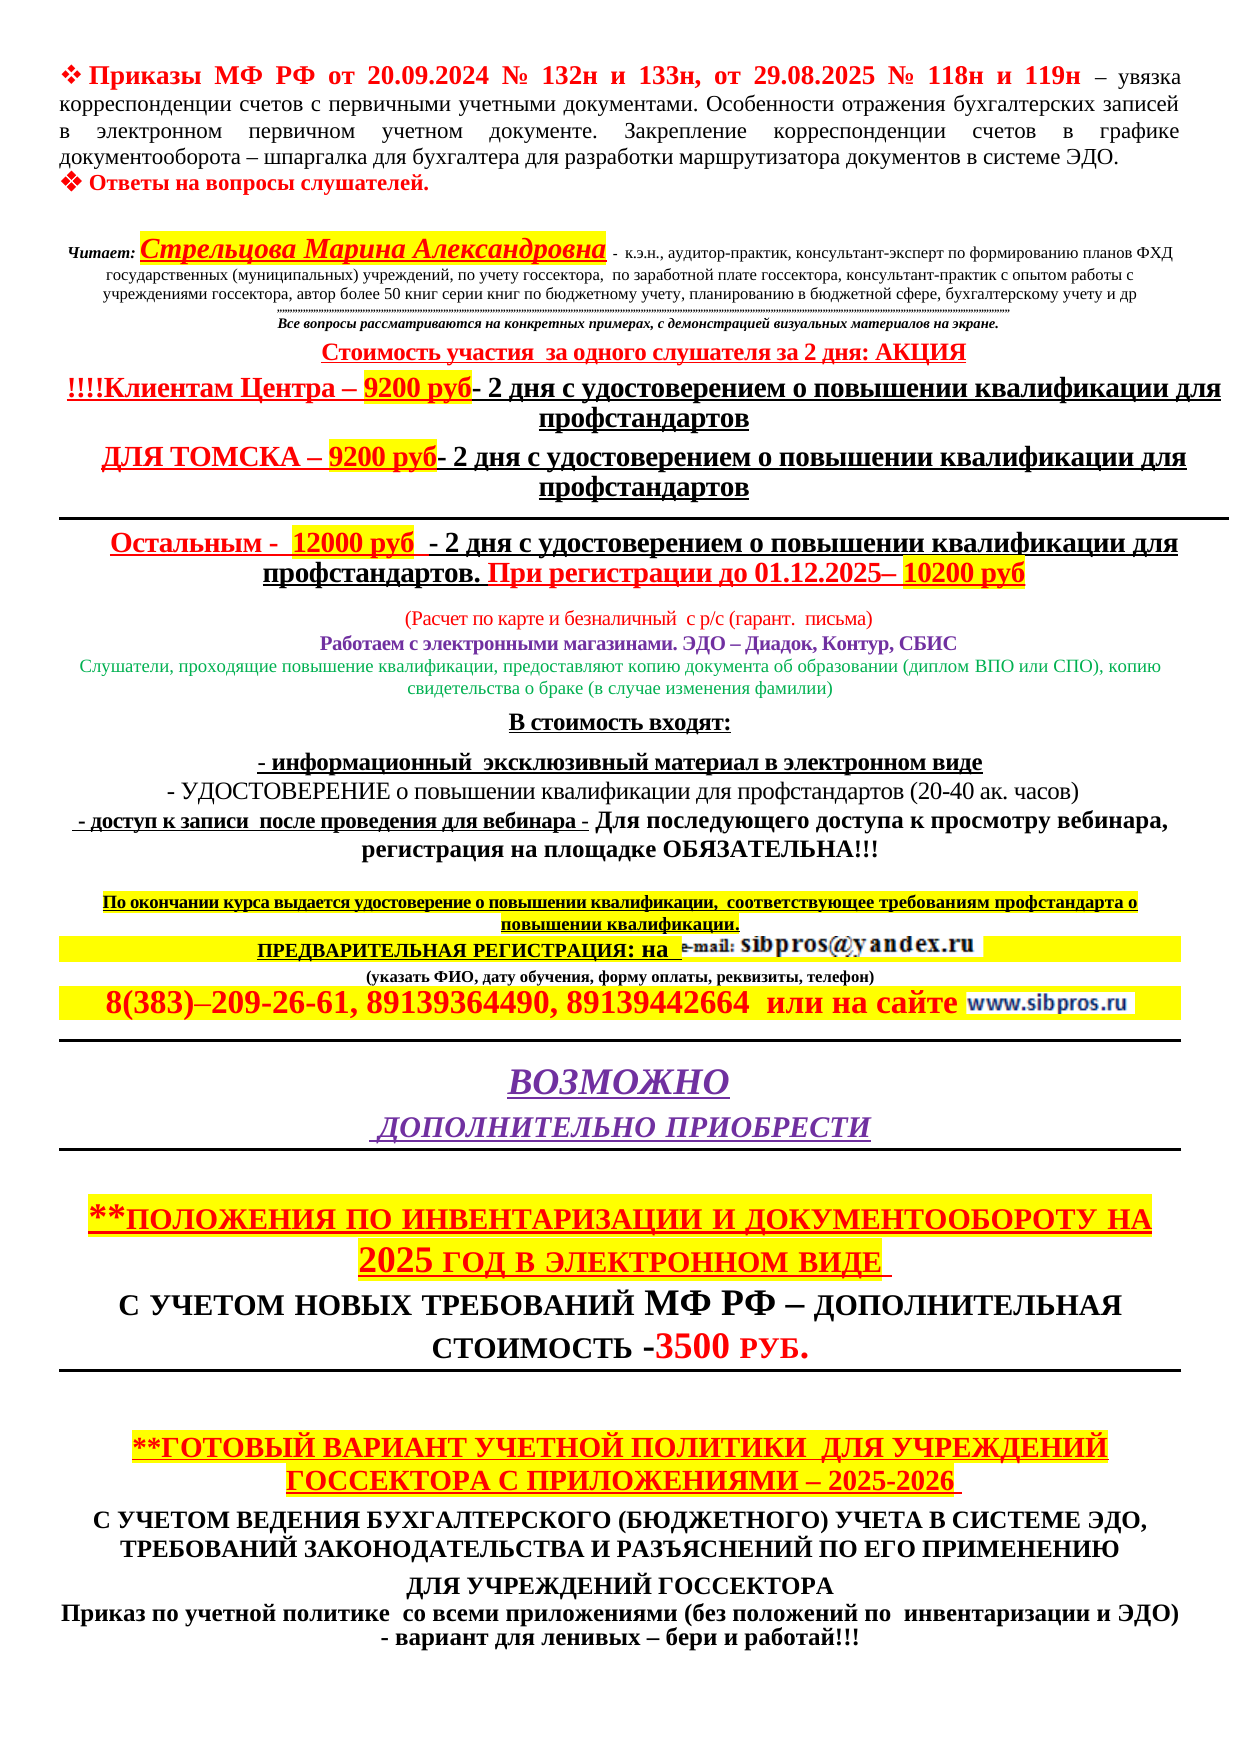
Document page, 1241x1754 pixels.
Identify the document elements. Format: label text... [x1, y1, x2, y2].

text - доступ к записи после проведения для вебинара - Для последующего доступа к просмотру вебинара, регистрация на площадке ОБЯЗАТЕЛЬНА!!! [59, 805, 1181, 862]
list Ответы на вопросы слушателей. [59, 169, 1181, 197]
text Стоимость участия за одного слушателя за 2 дня: АКЦИЯ [59, 339, 1229, 365]
picture [681, 936, 984, 957]
text По окончании курса выдается удостоверение о повышении квалификации, соответствующее требованиям профстандарта о повышении квалификации. [59, 891, 501, 934]
text - информационный эксклюзивный материал в электронном виде [59, 747, 1181, 776]
text В стоимость входят: [59, 707, 1181, 735]
list Приказы МФ РФ от 20.09.2024 № 132н и 133н, от 29.08.2025 № 118н и 119н – увязка корреспонденции счетов с первичными учетными документами. Особенности отражения бухгалтерских записей в электронном первичном учетном документе. Закрепление корреспонденции счетов в графике документооборота – шпаргалка для бухгалтера для разработки маршрутизатора документов в системе ЭДО. [59, 59, 1181, 169]
text 8(383)–209-26-61, 89139364490, 89139442664 или на сайте [59, 986, 1181, 1020]
text **Готовый вариант учетной политики для учреждений госсектора с приложениями – 2025-2026 [954, 1430, 1181, 1497]
text Остальным - 12000 руб - 2 дня с удостоверением о повышении квалификации для профстандартов. При регистрации до 01.12.2025– 10200 руб [59, 528, 903, 589]
picture [966, 992, 1135, 1014]
text **положения по инвентаризации и документообороту на 2025 год в электронном виде [59, 1194, 1181, 1281]
text дополнительно приобрести [59, 1103, 1181, 1148]
text Слушатели, проходящие повышение квалификации, предоставляют копию документа об образовании (диплом впо или спо), копию свидетельства о браке (в случае изменения фамилии) [59, 655, 1181, 698]
text предварительная регистрация: на [59, 936, 1181, 962]
text - УДОСТОВЕРЕНИЕ о повышении квалификации для профстандартов (20-40 ак. часов) [59, 776, 1181, 805]
text Остальным - 12000 руб - 2 дня с удостоверением о повышении квалификации для профстандартов. При регистрации до 01.12.2025– 10200 руб [414, 528, 1229, 589]
text ВОЗМОЖНО [59, 1060, 1181, 1103]
text с учетом ведения бухгалтерского (бюджетного) учета в системе ЭДО, требований законодательства и разъяснений по его применению [59, 1505, 1181, 1563]
text (Расчет по карте и безналичный с р/с (гарант. письма) [96, 608, 1181, 629]
text ДЛЯ ТОМСКА – 9200 руб- 2 дня с удостоверением о повышении квалификации для профстандартов [59, 442, 1229, 502]
text **Готовый вариант учетной политики для учреждений госсектора с приложениями – 2025-2026 [59, 1430, 286, 1497]
text Читает: Стрельцова Марина Александровна - к.э.н., аудитор-практик, консультант-эксперт по формированию планов ФХД государственных (муниципальных) учреждений, по учету госсектора, по заработной плате госсектора, консультант-практик с опытом работы с учреждениями госсектора, автор более 50 книг серии книг по бюджетному учету, планированию в бюджетной сфере, бухгалтерскому учету и др [59, 231, 1181, 303]
text с учетом новых требований МФ РФ – дополнительная стоимость -3500 руб. [59, 1281, 1181, 1369]
text для учреждений госсектора [59, 1571, 1181, 1600]
text Приказ по учетной политике со всеми приложениями (без положений по инвентаризации и ЭДО) - вариант для ленивых – бери и работай!!! [59, 1602, 1181, 1651]
text (указать ФИО, дату обучения, форму оплаты, реквизиты, телефон) [59, 968, 1181, 986]
text Все вопросы рассматриваются на конкретных примерах, с демонстрацией визуальных материалов на экране. [97, 318, 1181, 331]
text !!!!Клиентам Центра – 9200 руб- 2 дня с удостоверением о повышении квалификации для профстандартов [59, 373, 1229, 434]
text Работаем с электронными магазинами. ЭДО – Диадок, Контур, СБИС [96, 634, 1181, 655]
text По окончании курса выдается удостоверение о повышении квалификации, соответствующее требованиям профстандарта о повышении квалификации. [739, 891, 1181, 934]
